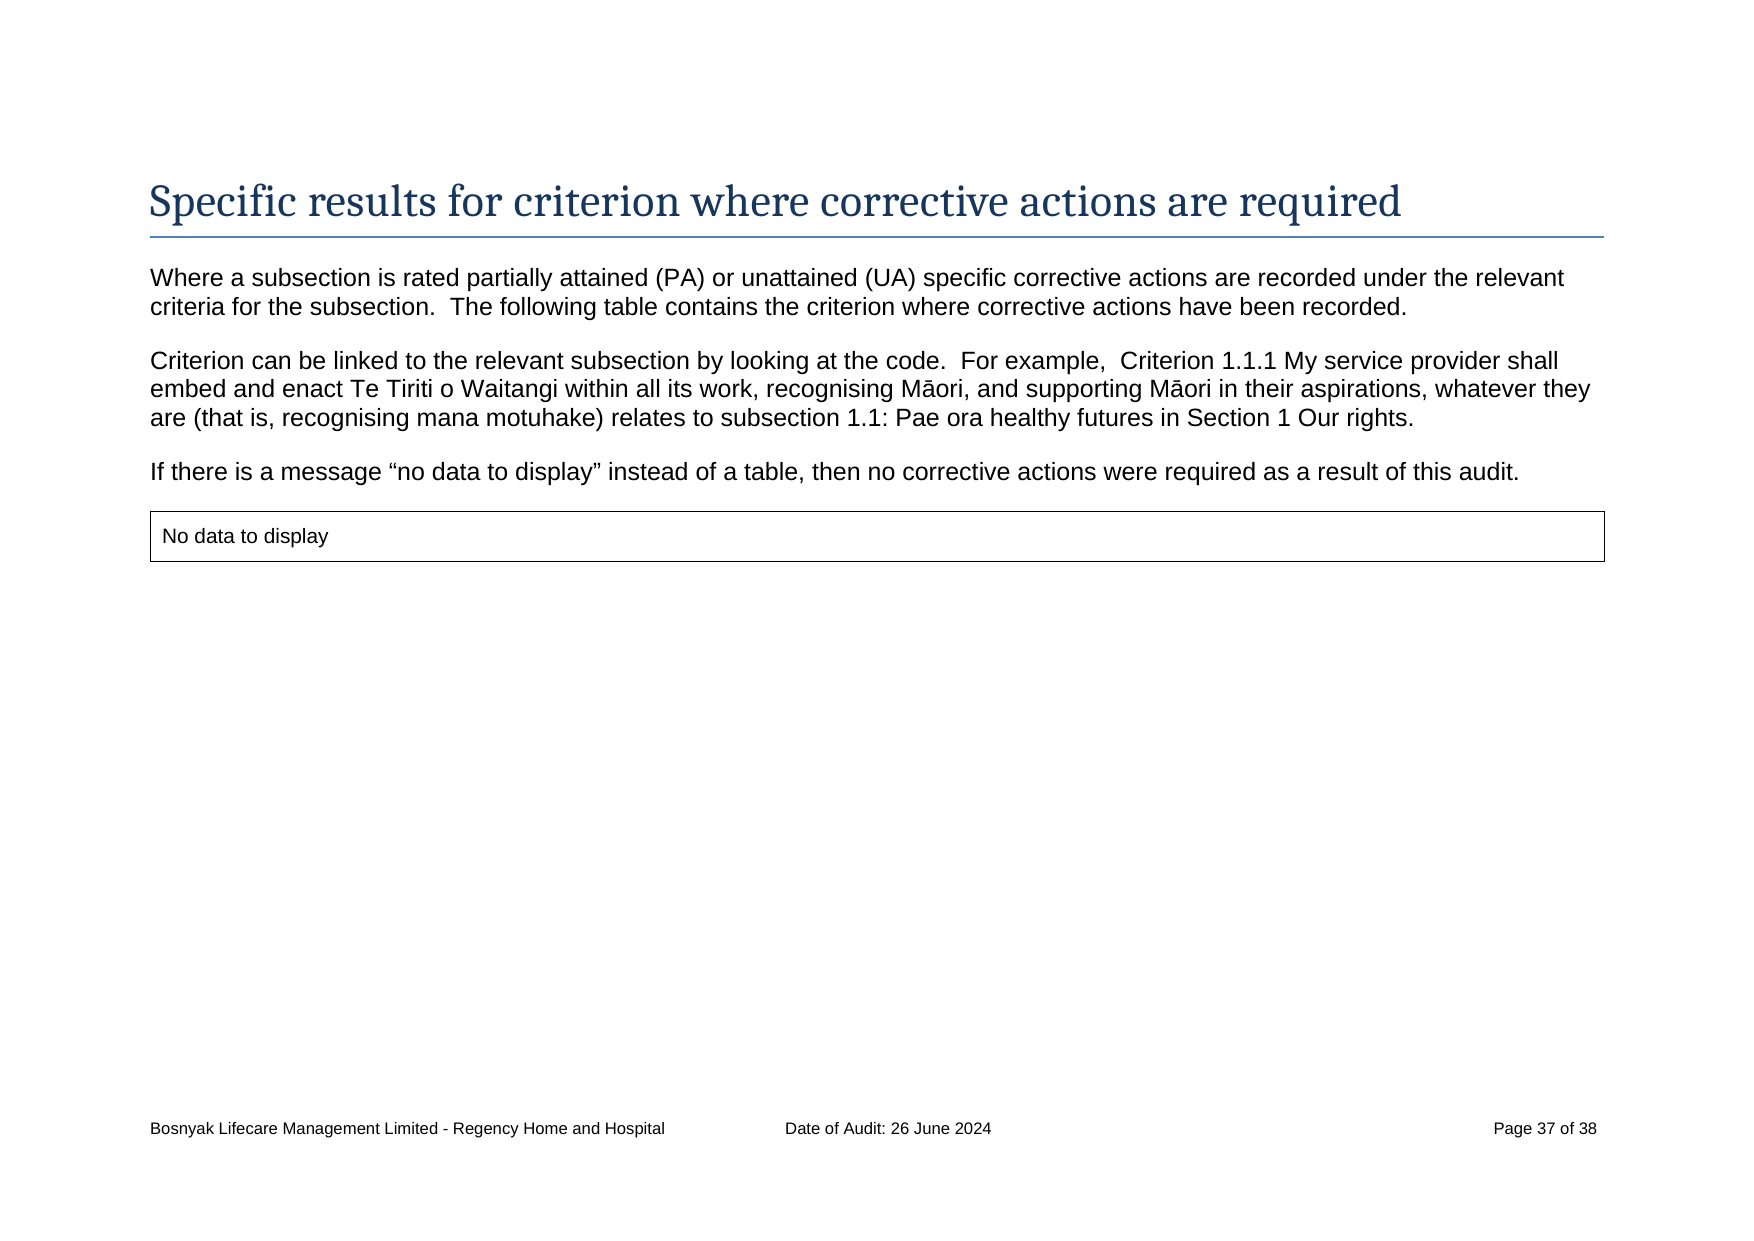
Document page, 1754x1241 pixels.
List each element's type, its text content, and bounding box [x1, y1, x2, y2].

text Where a subsection is rated partially attained (PA) or unattained (UA) specific corrective actions are recorded under the relevant criteria for the subsection. The following table contains the criterion where corrective actions have been recorded. [150, 263, 1604, 321]
subtitle Specific results for criterion where corrective actions are required [150, 175, 1604, 236]
text If there is a message “no data to display” instead of a table, then no corrective actions were required as a result of this audit. [150, 457, 1604, 486]
text Criterion can be linked to the relevant subsection by looking at the code. For example, Criterion 1.1.1 My service provider shall embed and enact Te Tiriti o Waitangi within all its work, recognising Māori, and supporting Māori in their aspirations, whatever they are (that is, recognising mana motuhake) relates to subsection 1.1: Pae ora healthy futures in Section 1 Our rights. [150, 346, 1604, 432]
table_header No data to display [151, 512, 1604, 561]
